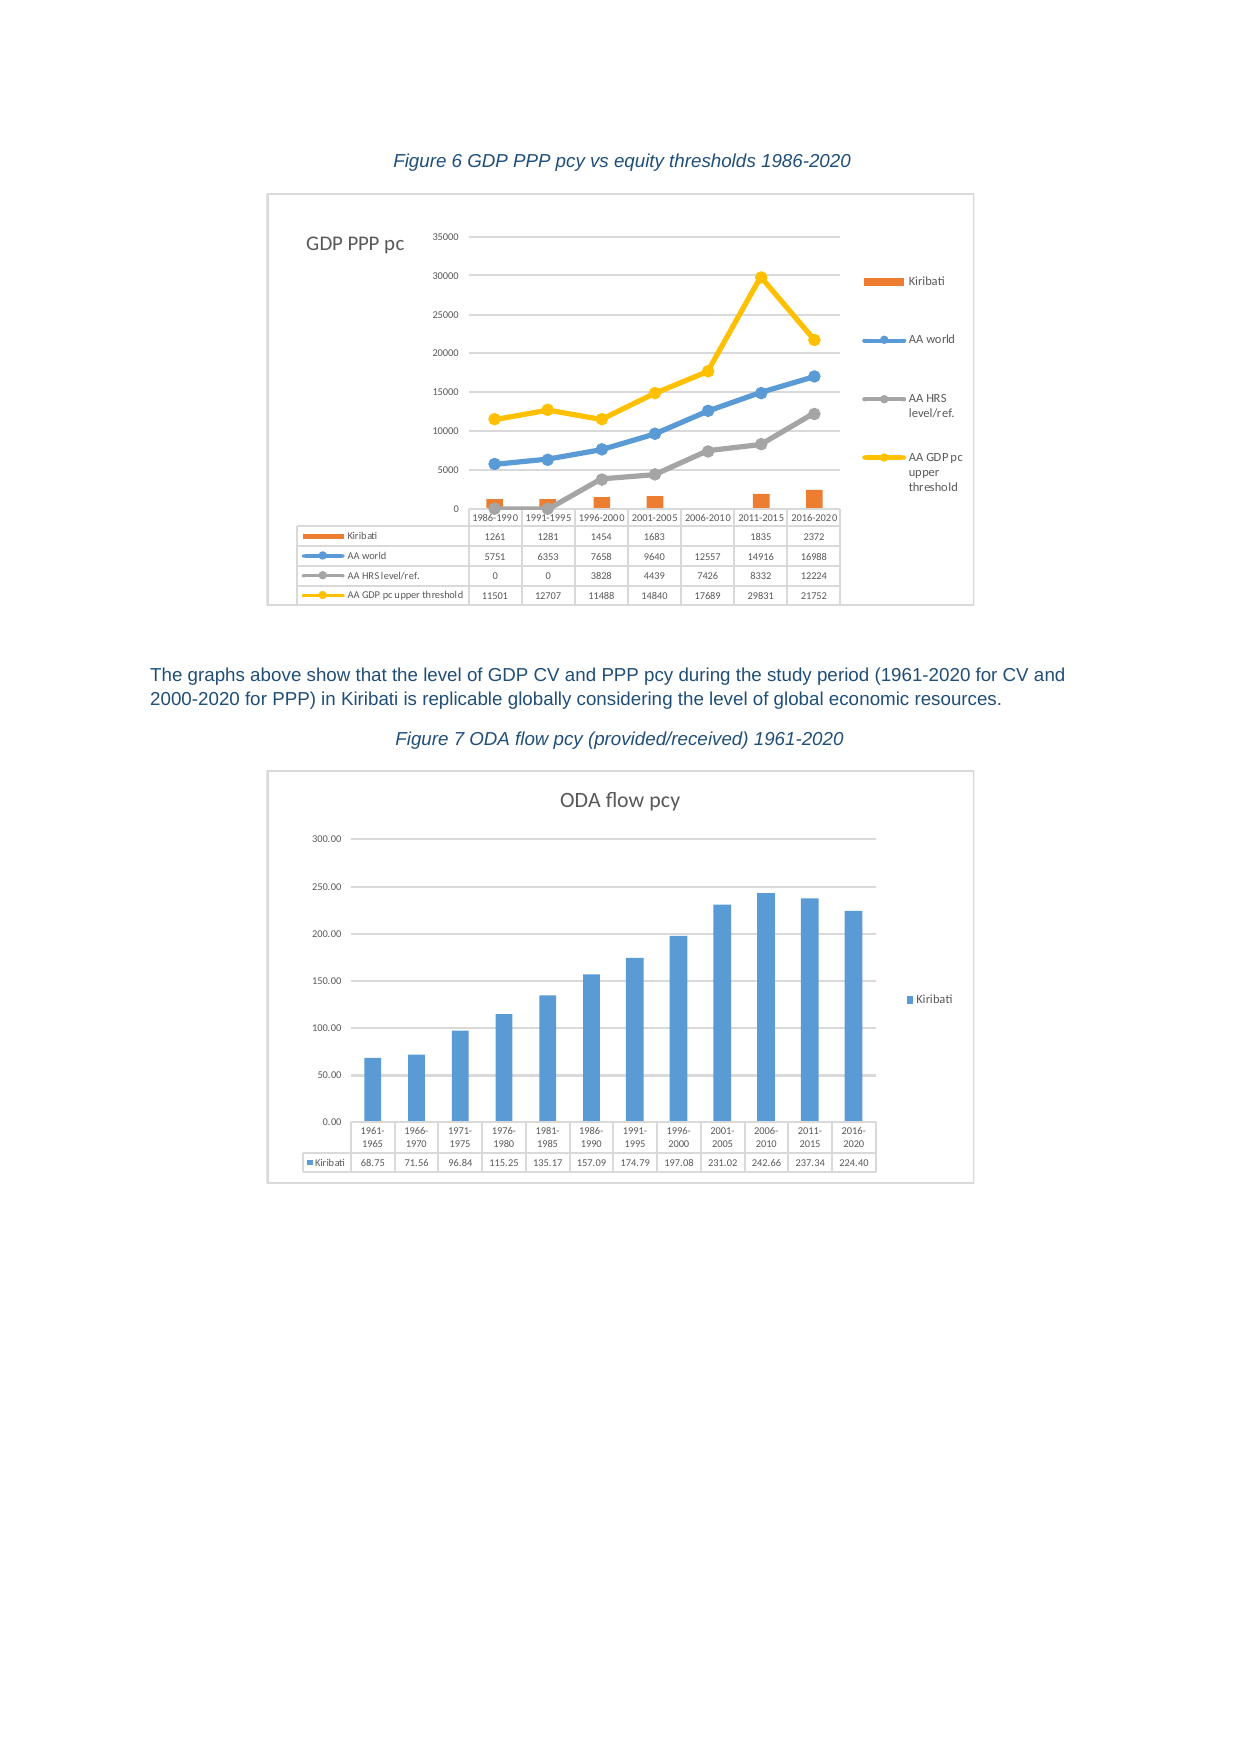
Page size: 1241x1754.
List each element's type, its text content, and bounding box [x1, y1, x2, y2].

text Figure 7 ODA flow pcy (provided/received) 1961-2020 [150, 727, 1090, 749]
text Figure 6 GDP PPP pcy vs equity thresholds 1986-2020 [150, 150, 1090, 172]
text The graphs above show that the level of GDP CV and PPP pcy during the study period (1961-2020 for CV and 2000-2020 for PPP) in Kiribati is replicable globally considering the level of global economic resources. [150, 664, 1090, 709]
